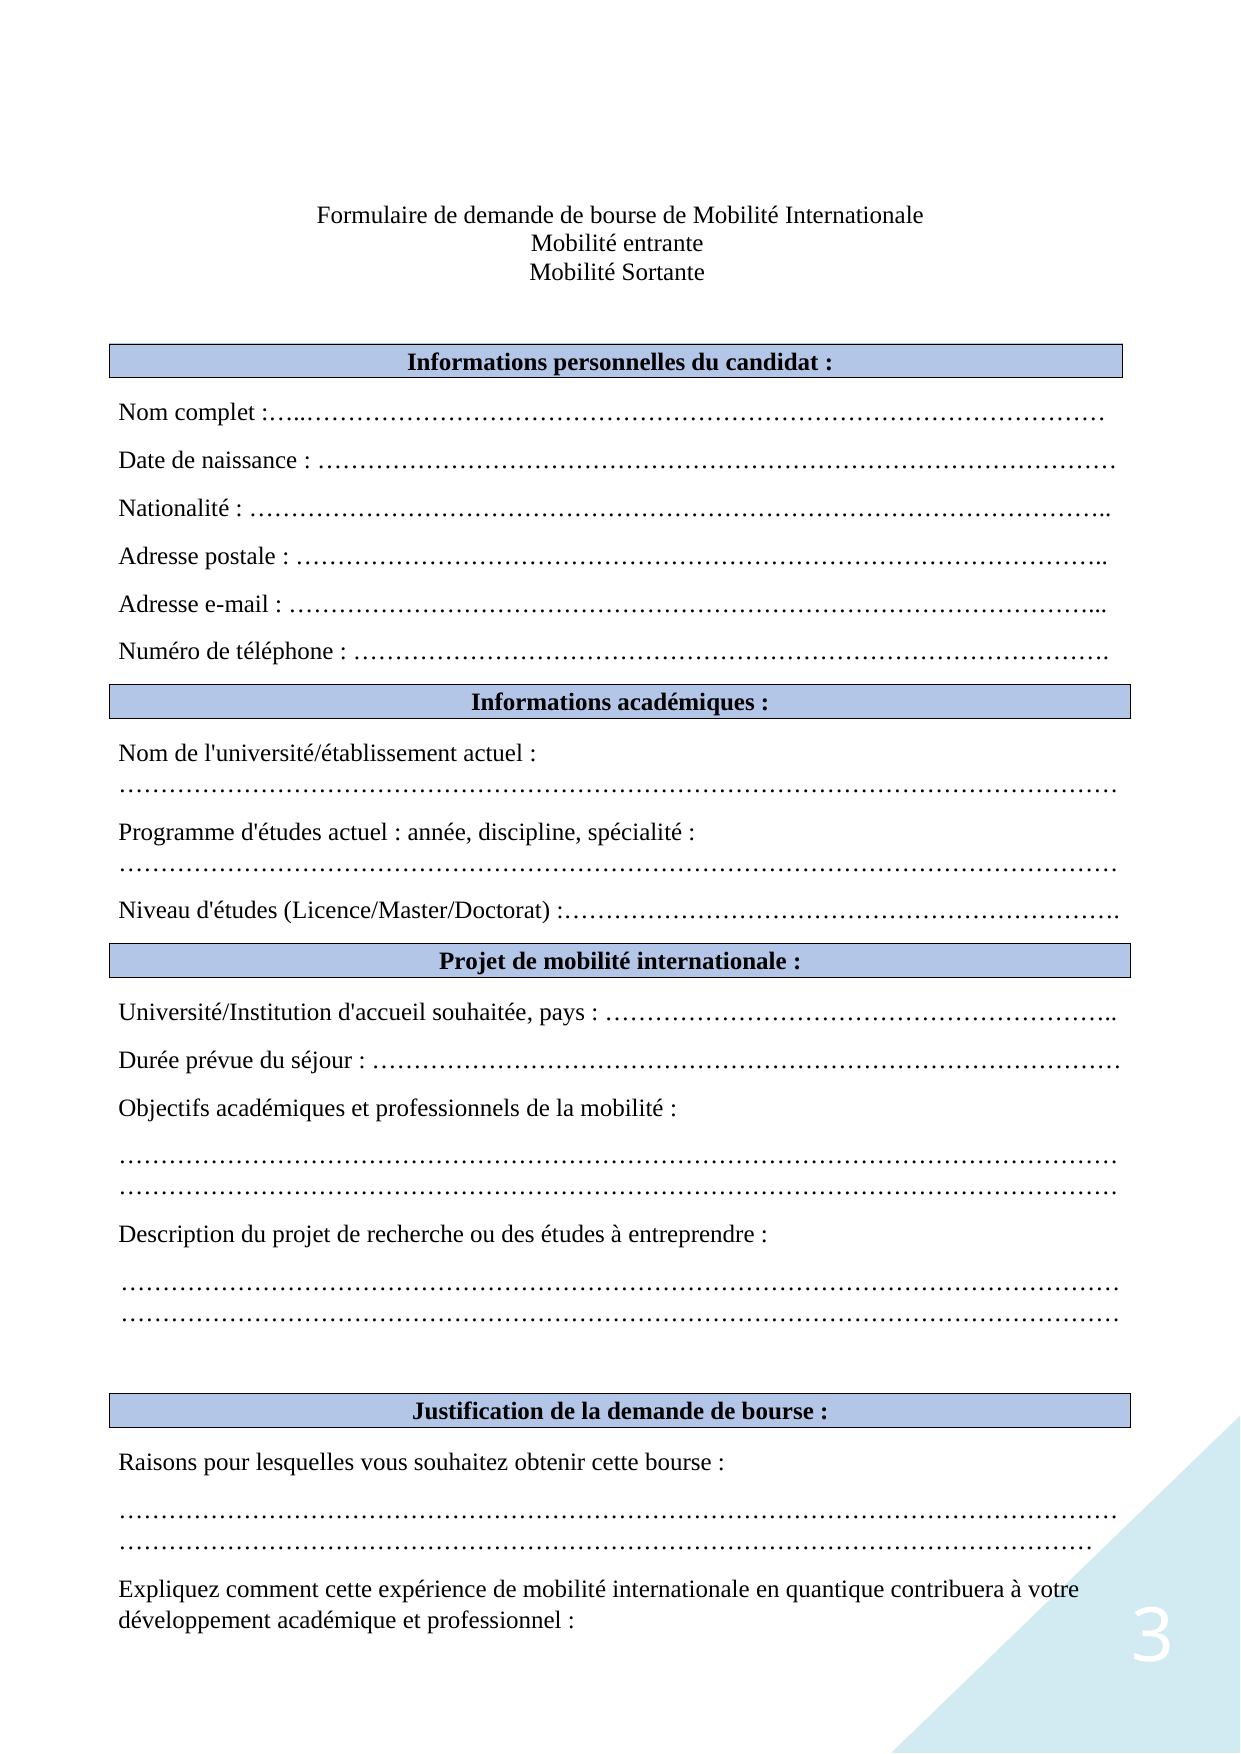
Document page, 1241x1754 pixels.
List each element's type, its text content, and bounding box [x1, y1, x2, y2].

text Projet de mobilité internationale : [110, 944, 1130, 977]
text Date de naissance : …………………………………………………………………………………… [118, 445, 1122, 474]
text Nationalité : ………………………………………………………………………………………….. [118, 493, 1122, 522]
text Objectifs académiques et professionnels de la mobilité : [118, 1093, 1122, 1121]
text Adresse postale : …………………………………………………………………………………….. [118, 541, 1122, 570]
text Expliquez comment cette expérience de mobilité internationale en quantique contribuera à votre développement académique et professionnel : [118, 1574, 1122, 1633]
text Nom de l'université/établissement actuel : ………………………………………………………………………………………………………… [118, 738, 1122, 798]
text …………………………………………………………………………………………………………………………………………………………………………………………………………………… [118, 1267, 1122, 1327]
text Durée prévue du séjour : ……………………………………………………………………………… [118, 1045, 1122, 1074]
text Mobilité Sortante 󠆐󠆐 [118, 257, 1122, 286]
text Informations personnelles du candidat : [110, 345, 1122, 377]
text Justification de la demande de bourse : [110, 1394, 1130, 1427]
text Adresse e-mail : ……………………………………………………………………………………... [118, 589, 1122, 617]
text Niveau d'études (Licence/Master/Doctorat) :…………………………………………………………. [118, 896, 1122, 924]
text Raisons pour lesquelles vous souhaitez obtenir cette bourse : [118, 1447, 1122, 1476]
text Programme d'études actuel : année, discipline, spécialité : ………………………………………………………………………………………………………… [118, 817, 1122, 877]
text …………………………………………………………………………………………………………………………………………………………………………………………………………………… [118, 1140, 1122, 1200]
text Numéro de téléphone : ………………………………………………………………………………. [118, 636, 1122, 665]
text Informations académiques : [110, 685, 1130, 718]
text ………………………………………………………………………………………………………………………………………………………………………………………………………………… [118, 1495, 1122, 1555]
text Université/Institution d'accueil souhaitée, pays : …………………………………………………….. [118, 997, 1122, 1026]
text Nom complet :…..…………………………………………………………………………………… [118, 397, 1122, 426]
text Mobilité entrante 󠆐󠆐 [118, 228, 1122, 257]
text Description du projet de recherche ou des études à entreprendre : [118, 1219, 1122, 1248]
text Formulaire de demande de bourse de Mobilité Internationale [118, 200, 1122, 228]
